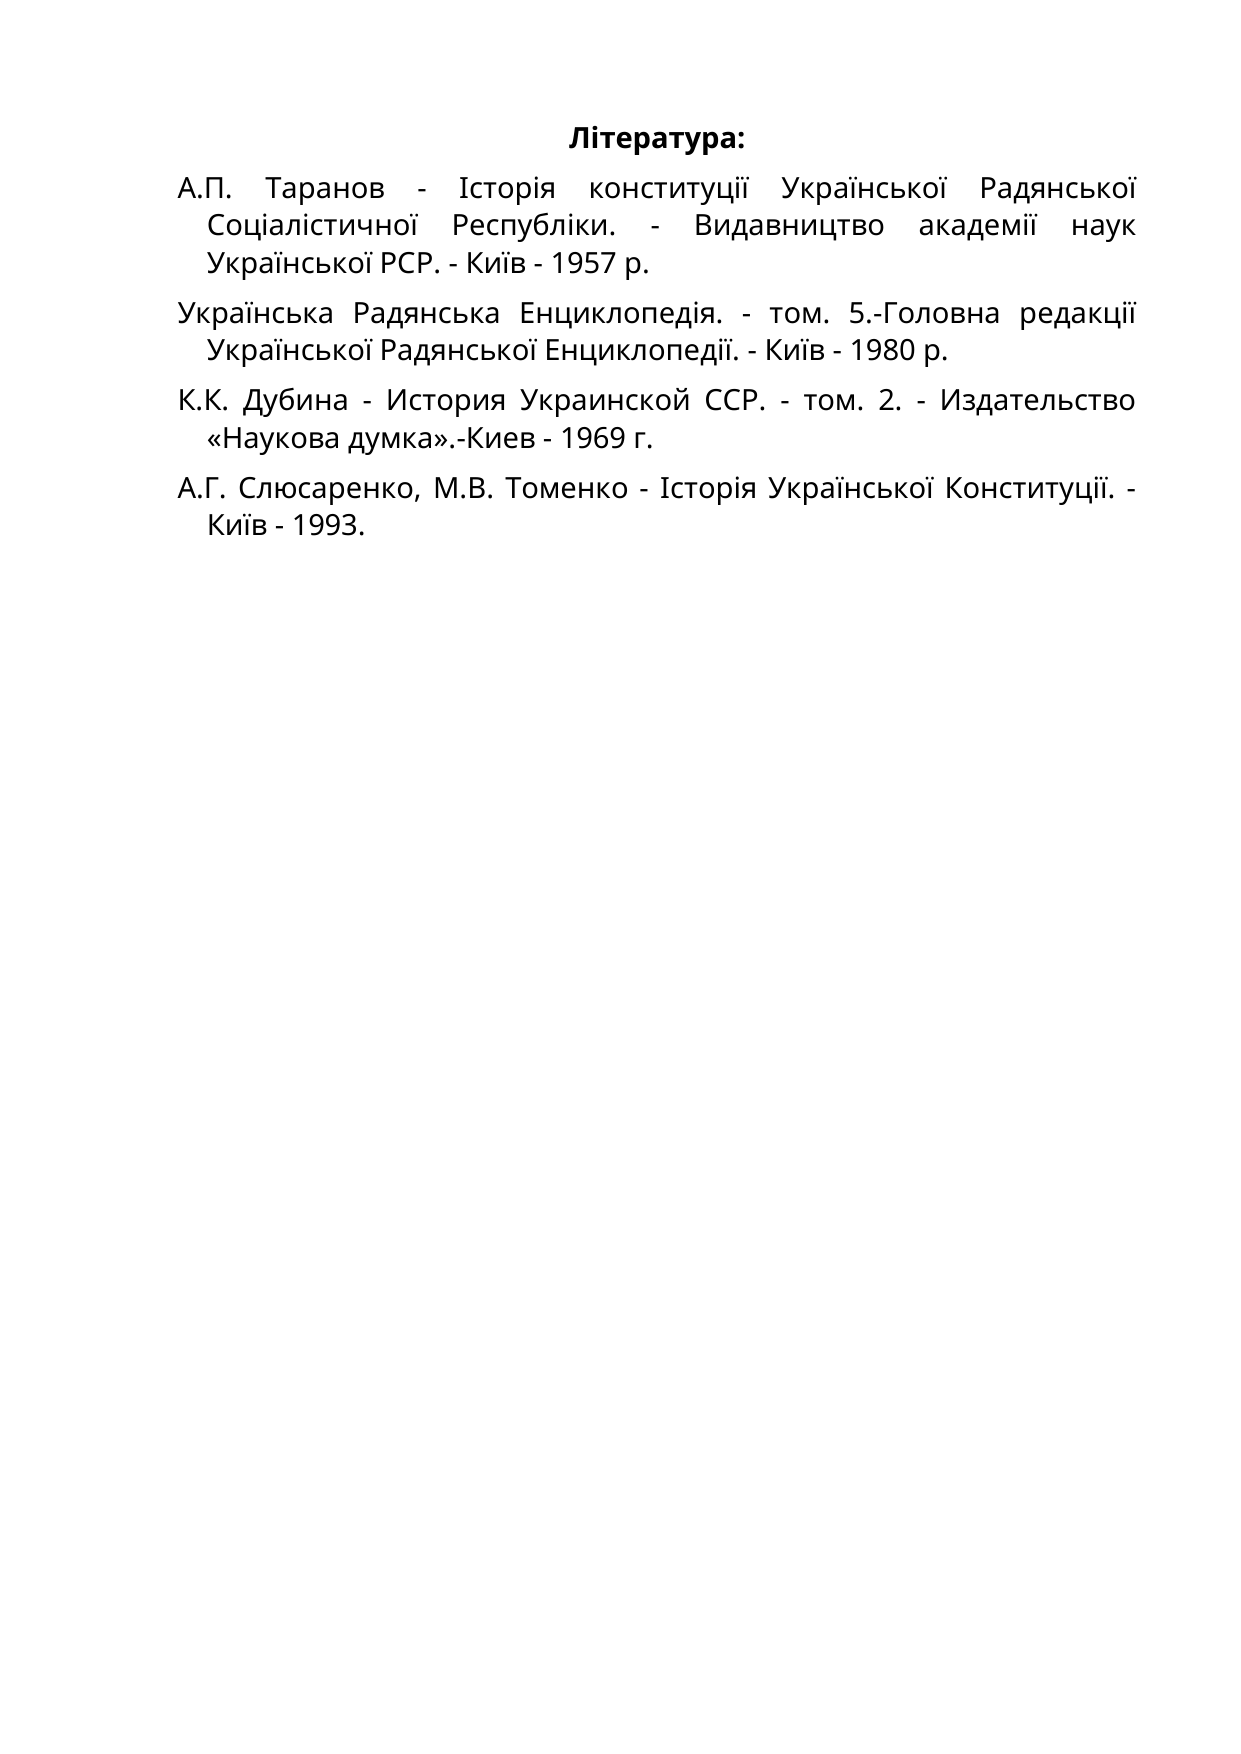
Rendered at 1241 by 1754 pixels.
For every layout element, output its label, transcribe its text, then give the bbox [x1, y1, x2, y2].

text К.К. Дубина - История Украинской ССР. - том. 2. - Издательство «Наукова думка».-Киев - 1969 г. [177, 381, 1137, 456]
text А.П. Таранов - Історія конституції Української Радянської Соціалістичної Республіки. - Видавництво академії наук Української РСР. - Київ - 1957 р. [177, 168, 1137, 281]
text А.Г. Слюсаренко, М.В. Томенко - Історія Української Конституції. - Київ - 1993. [177, 468, 1137, 543]
text Література: [177, 118, 1137, 156]
text Українська Радянська Енциклопедія. - том. 5.-Головна редакції Української Радянської Енциклопедії. - Київ - 1980 р. [177, 293, 1137, 368]
